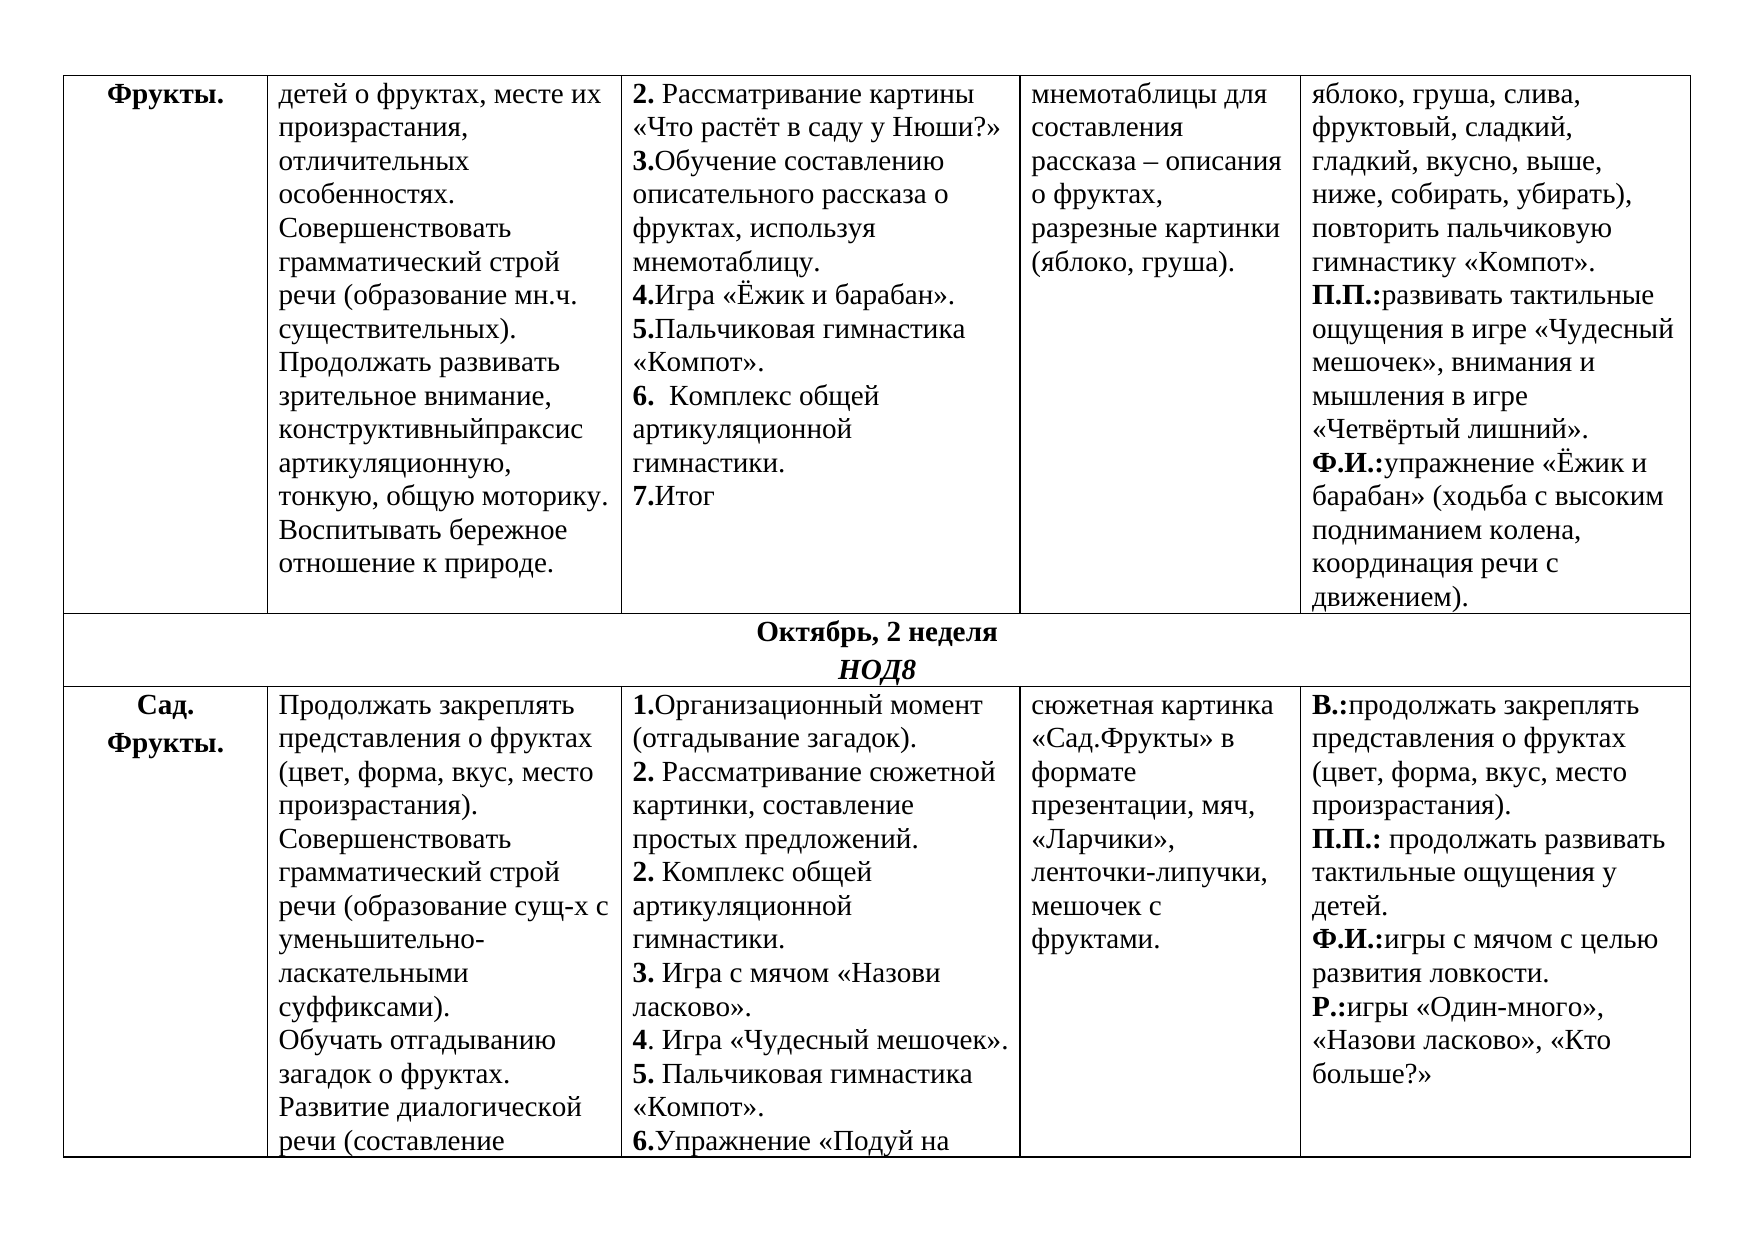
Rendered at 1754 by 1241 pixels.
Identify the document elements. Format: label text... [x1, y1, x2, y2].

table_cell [622, 687, 1019, 1156]
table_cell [622, 76, 1019, 613]
table_cell Октябрь, 2 неделя НОД8 [64, 614, 1690, 686]
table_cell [1301, 687, 1690, 1156]
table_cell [268, 687, 621, 1156]
table_cell Сад. Фрукты. [64, 687, 267, 1156]
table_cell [1021, 687, 1300, 1156]
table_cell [268, 76, 621, 613]
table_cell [1301, 76, 1690, 613]
table_cell Сад. Фрукты. [64, 76, 267, 613]
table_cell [1021, 76, 1300, 613]
